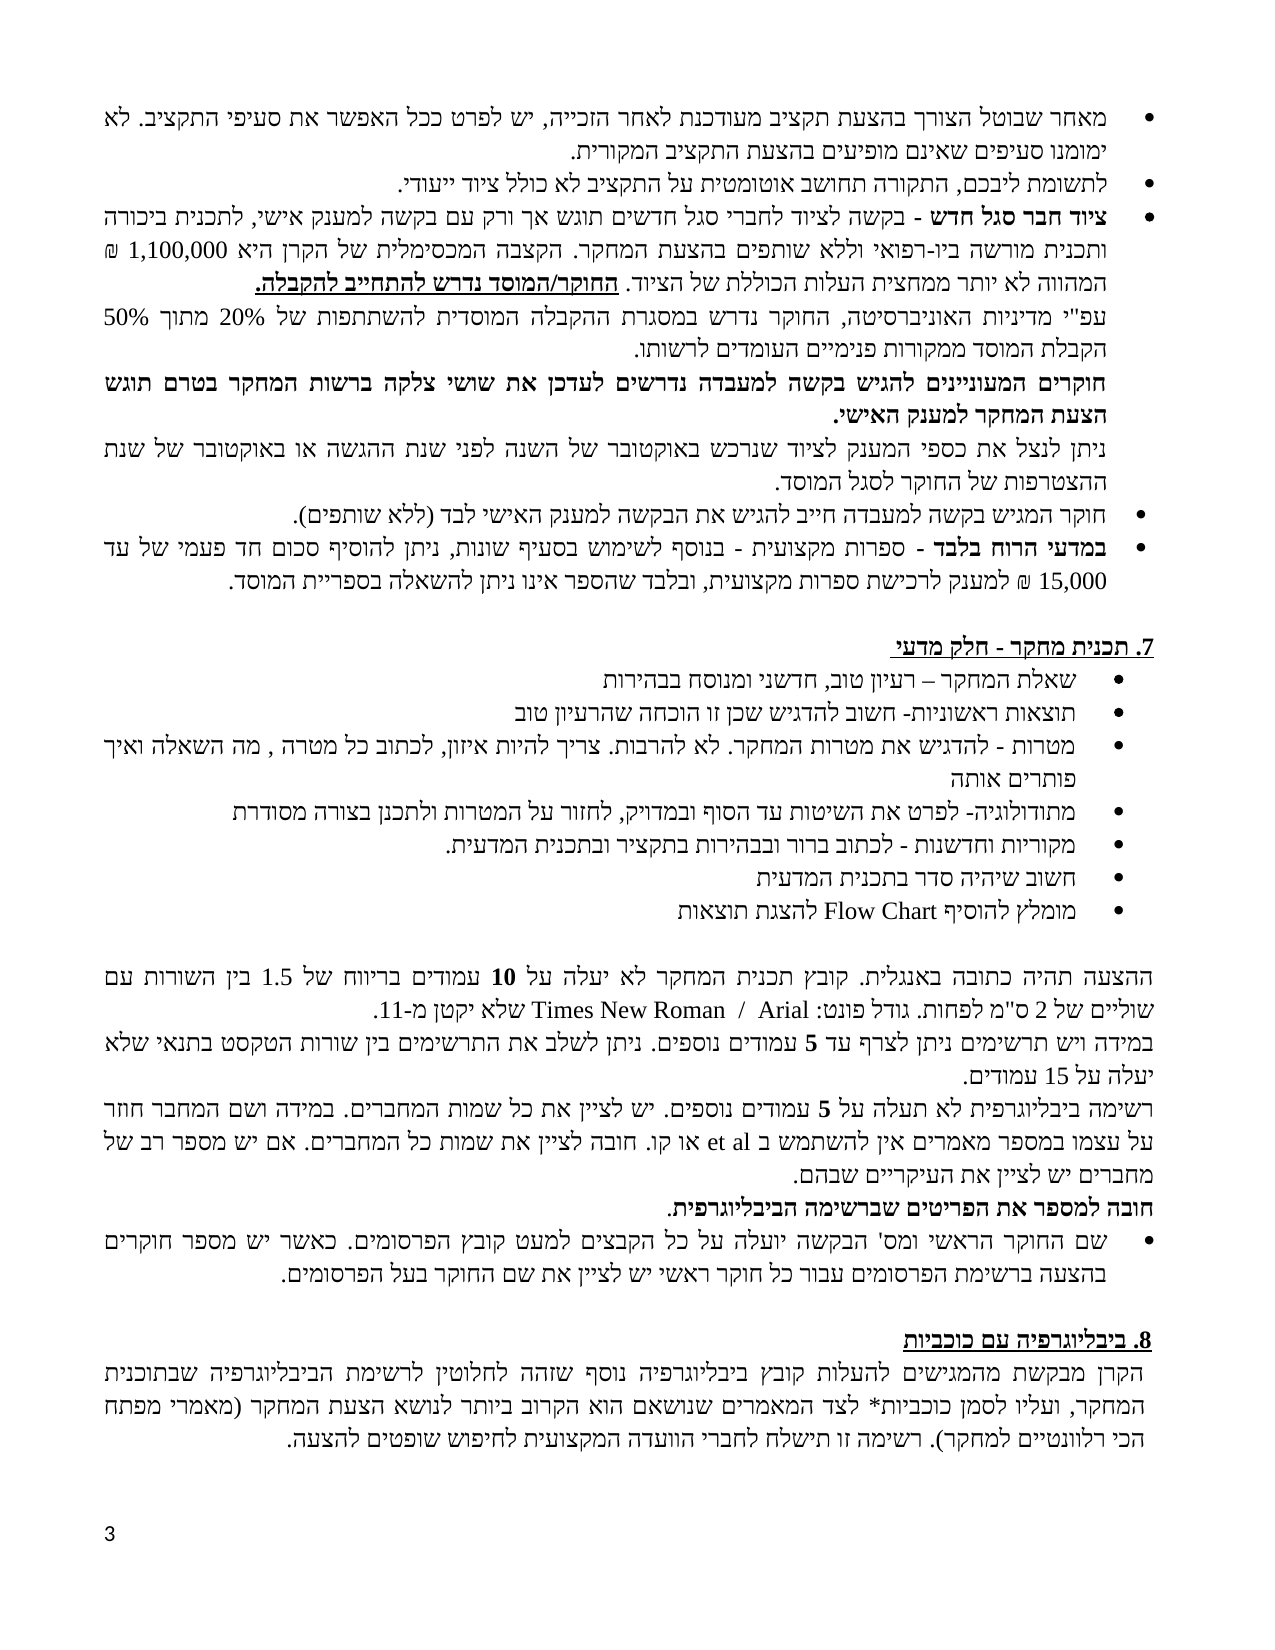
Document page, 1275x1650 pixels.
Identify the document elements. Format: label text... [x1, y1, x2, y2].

text חובה למספר את הפריטים שברשימה הביבליוגרפית. [103, 1193, 1154, 1222]
list מקוריות וחדשנות - לכתוב ברור ובבהירות בתקציר ובתכנית המדעית. [103, 830, 1114, 859]
text רשימה ביבליוגרפית לא תעלה על 5 עמודים נוספים. יש לציין את כל שמות המחברים. במידה ושם המחבר חוזר על עצמו במספר מאמרים אין להשתמש ב et al או קו. חובה לציין את שמות כל המחברים. אם יש מספר רב של מחברים יש לציין את העיקריים שבהם. [103, 1094, 1154, 1189]
text ניתן לנצל את כספי המענק לציוד שנרכש באוקטובר של השנה לפני שנת ההגשה או באוקטובר של שנת ההצטרפות של החוקר לסגל המוסד. [103, 434, 1108, 495]
list מטרות - להדגיש את מטרות המחקר. לא להרבות. צריך להיות איזון, לכתוב כל מטרה , מה השאלה ואיך פותרים אותה [103, 731, 1114, 793]
list שם החוקר הראשי ומס' הבקשה יועלה על כל הקבצים למעט קובץ הפרסומים. כאשר יש מספר חוקרים בהצעה ברשימת הפרסומים עבור כל חוקר ראשי יש לציין את שם החוקר בעל הפרסומים. [103, 1226, 1145, 1288]
list שאלת המחקר – רעיון טוב, חדשני ומנוסח בבהירות [103, 665, 1114, 693]
text 8. ביבליוגרפיה עם כוכביות [103, 1325, 1152, 1354]
list תוצאות ראשוניות- חשוב להדגיש שכן זו הוכחה שהרעיון טוב [103, 698, 1114, 727]
text ההצעה תהיה כתובה באנגלית. קובץ תכנית המחקר לא יעלה על 10 עמודים בריווח של 1.5 בין השורות עם שוליים של 2 ס"מ לפחות. גודל פונט: Times New Roman / Arial שלא יקטן מ-11. [103, 962, 1154, 1024]
list מתודולוגיה- לפרט את השיטות עד הסוף ובמדויק, לחזור על המטרות ולתכנן בצורה מסודרת [103, 797, 1114, 826]
list במדעי הרוח בלבד - ספרות מקצועית - בנוסף לשימוש בסעיף שונות, ניתן להוסיף סכום חד פעמי של עד 15,000 ₪ למענק לרכישת ספרות מקצועית, ובלבד שהספר אינו ניתן להשאלה בספריית המוסד. [103, 533, 1137, 594]
text 7. תכנית מחקר - חלק מדעי [103, 632, 1154, 661]
list לתשומת ליבכם, התקורה תחושב אוטומטית על התקציב לא כולל ציוד ייעודי. [103, 169, 1145, 198]
text במידה ויש תרשימים ניתן לצרף עד 5 עמודים נוספים. ניתן לשלב את התרשימים בין שורות הטקסט בתנאי שלא יעלה על 15 עמודים. [103, 1028, 1154, 1090]
text חוקרים המעוניינים להגיש בקשה למעבדה נדרשים לעדכן את שושי צלקה ברשות המחקר בטרם תוגש הצעת המחקר למענק האישי. [103, 368, 1108, 429]
list ציוד חבר סגל חדש - בקשה לציוד לחברי סגל חדשים תוגש אך ורק עם בקשה למענק אישי, לתכנית ביכורה ותכנית מורשה ביו-רפואי וללא שותפים בהצעת המחקר. הקצבה המכסימלית של הקרן היא 1,100,000 ₪ המהווה לא יותר ממחצית העלות הכוללת של הציוד. החוקר/המוסד נדרש להתחייב להקבלה. [103, 202, 1145, 297]
list מומלץ להוסיף Flow Chart להצגת תוצאות [103, 896, 1114, 925]
list חוקר המגיש בקשה למעבדה חייב להגיש את הבקשה למענק האישי לבד (ללא שותפים). [103, 500, 1137, 528]
text הקרן מבקשת מהמגישים להעלות קובץ ביבליוגרפיה נוסף שזהה לחלוטין לרשימת הביבליוגרפיה שבתוכנית המחקר, ועליו לסמן כוכביות* לצד המאמרים שנושאם הוא הקרוב ביותר לנושא הצעת המחקר (מאמרי מפתח הכי רלוונטיים למחקר). רשימה זו תישלח לחברי הוועדה המקצועית לחיפוש שופטים להצעה. [103, 1358, 1145, 1453]
list חשוב שיהיה סדר בתכנית המדעית [103, 863, 1114, 892]
text עפ"י מדיניות האוניברסיטה, החוקר נדרש במסגרת ההקבלה המוסדית להשתתפות של 20% מתוך 50% הקבלת המוסד ממקורות פנימיים העומדים לרשותו. [103, 302, 1108, 363]
list מאחר שבוטל הצורך בהצעת תקציב מעודכנת לאחר הזכייה, יש לפרט ככל האפשר את סעיפי התקציב. לא ימומנו סעיפים שאינם מופיעים בהצעת התקציב המקורית. [103, 103, 1145, 165]
